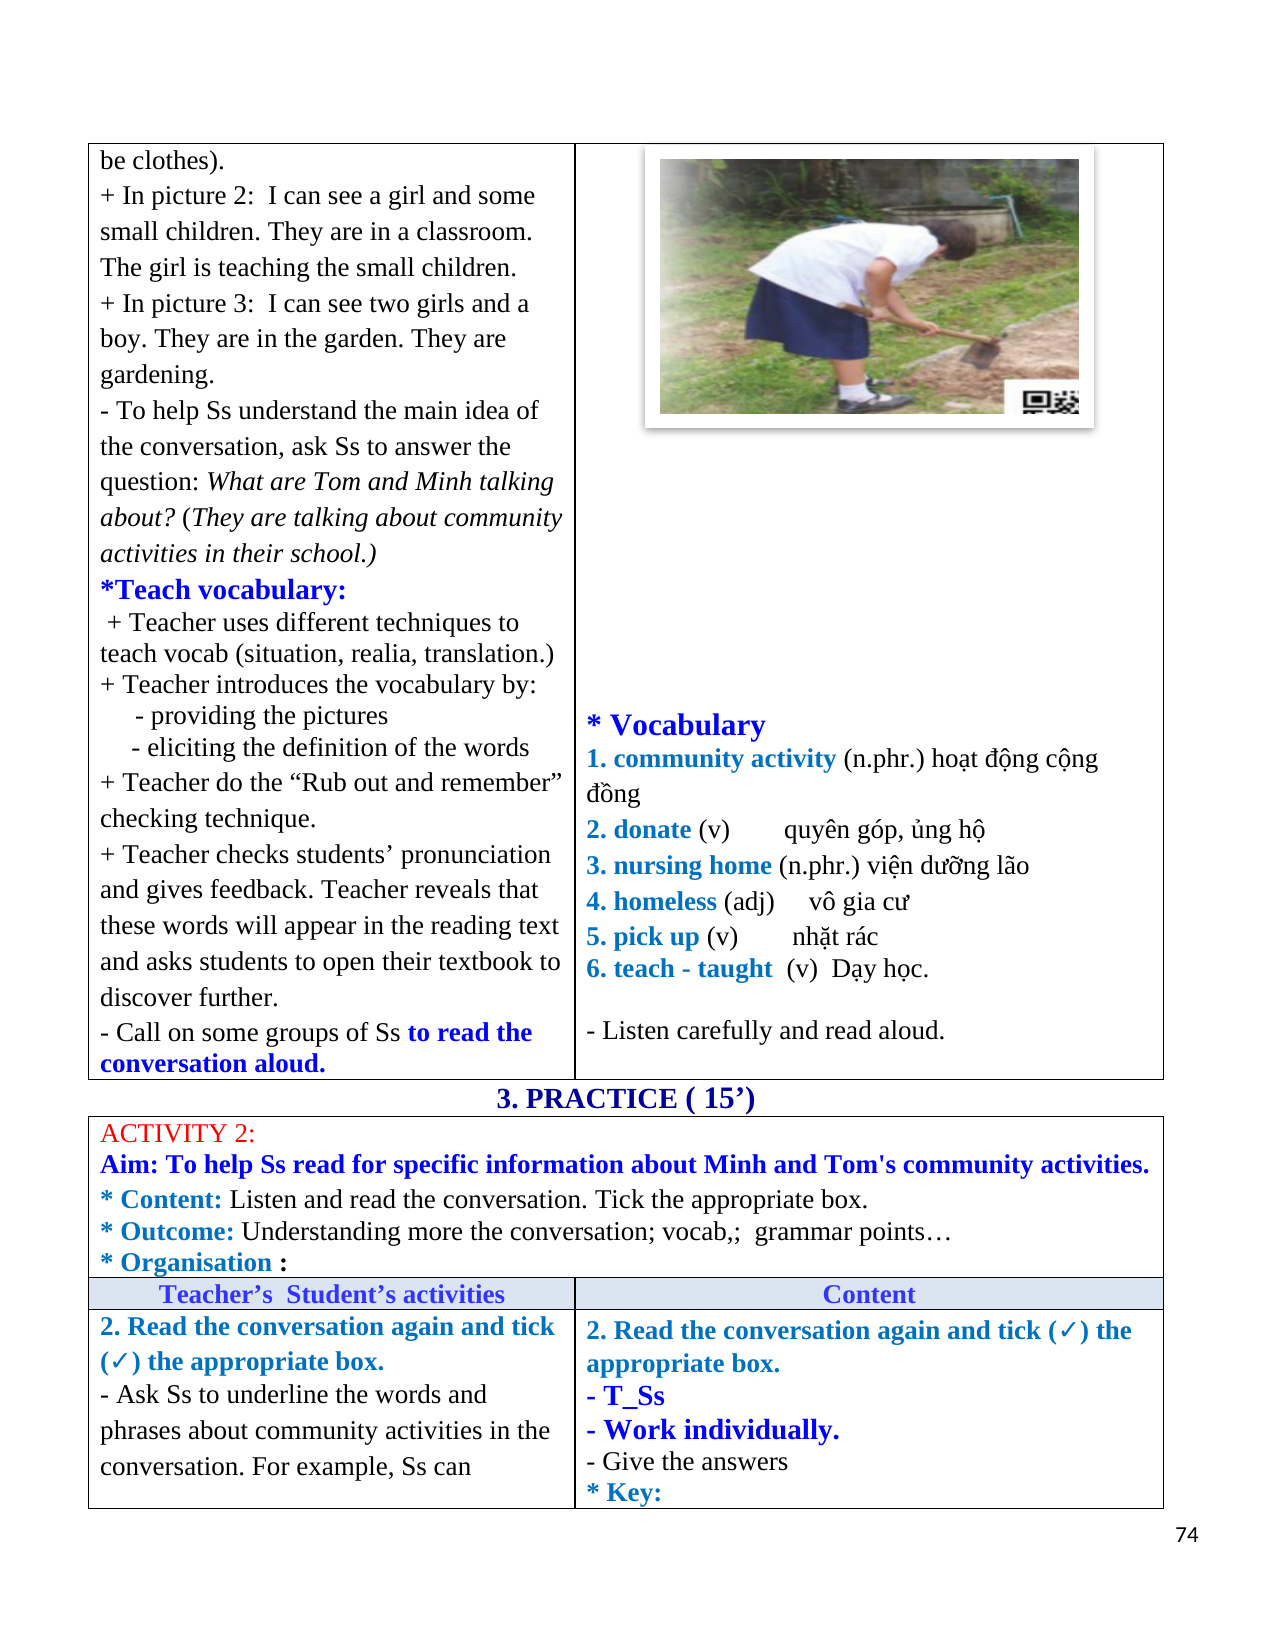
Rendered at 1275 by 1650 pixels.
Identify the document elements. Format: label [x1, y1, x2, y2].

picture [660, 159, 1079, 414]
table_cell [78, 143, 1181, 1509]
